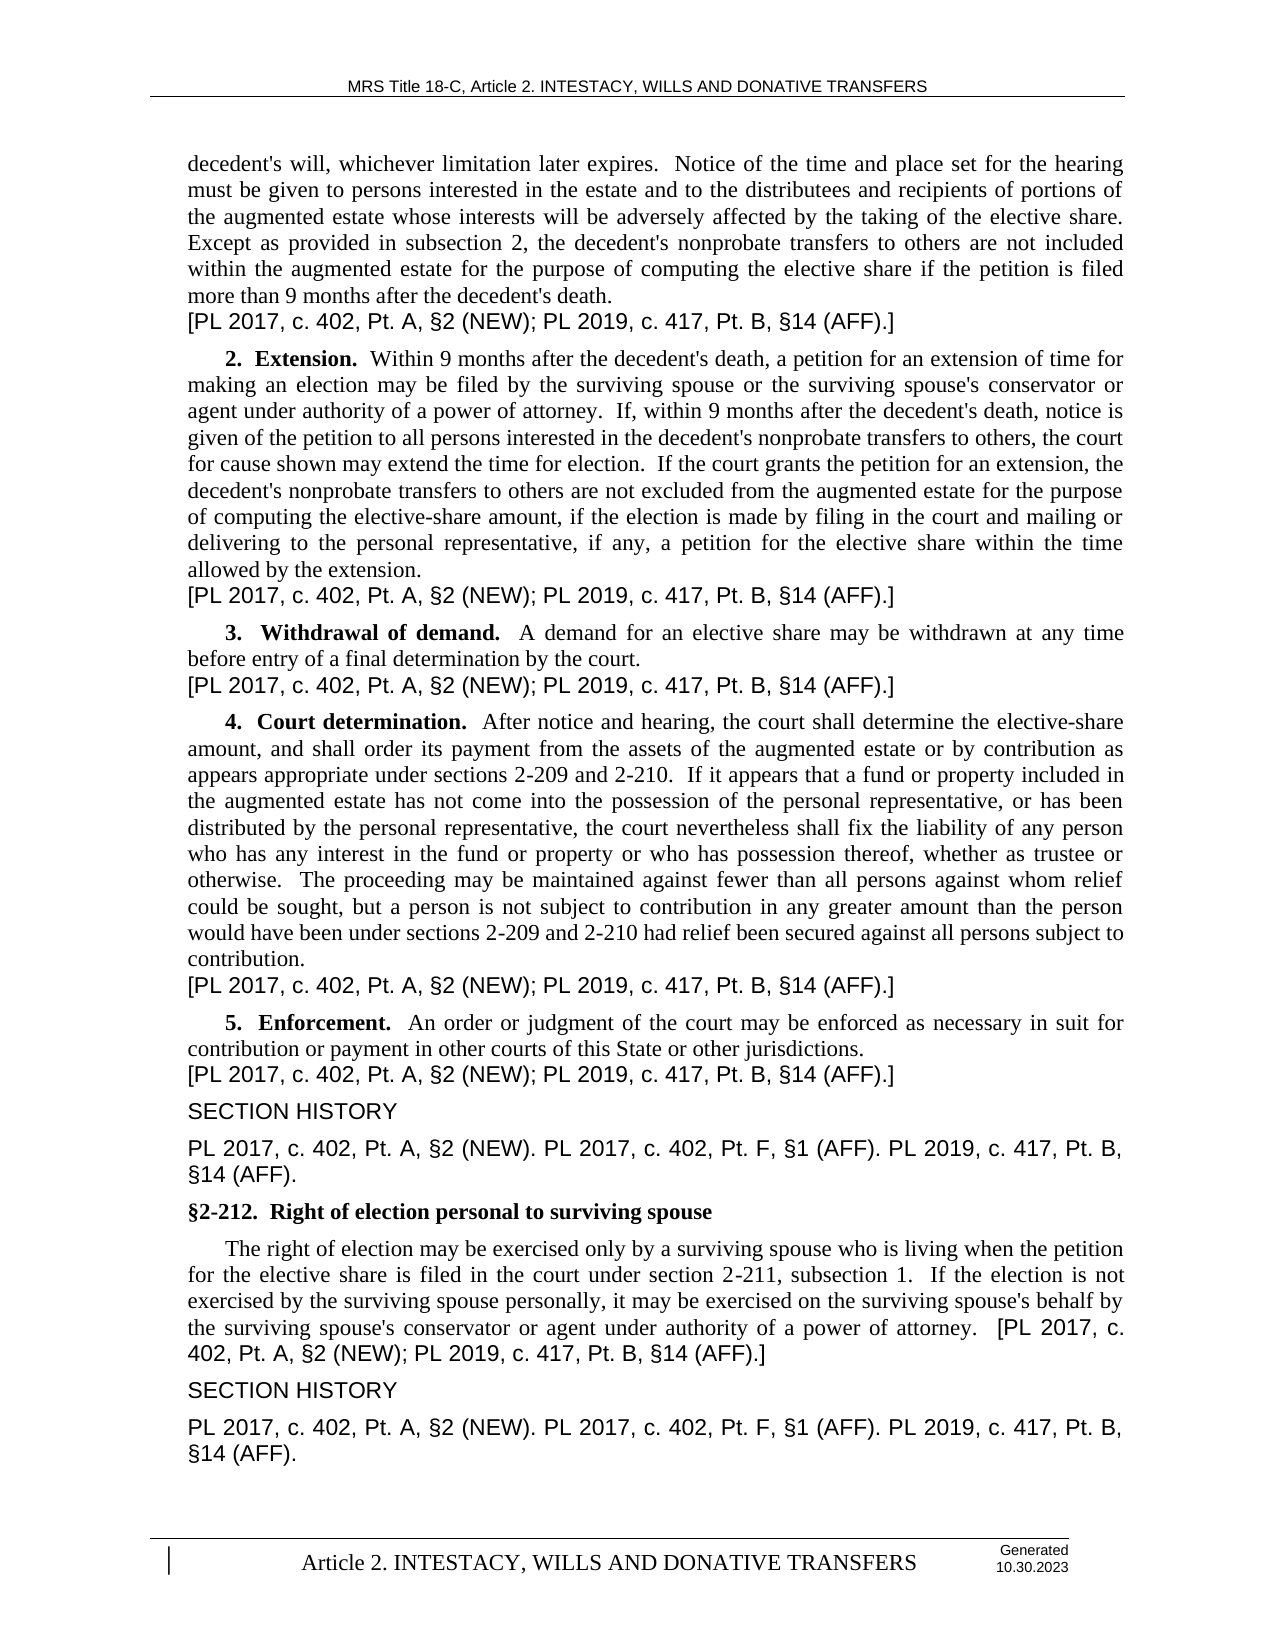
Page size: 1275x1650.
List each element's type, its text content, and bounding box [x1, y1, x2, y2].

text [PL 2017, c. 402, Pt. A, §2 (NEW); PL 2019, c. 417, Pt. B, §14 (AFF).] [187, 1061, 1125, 1088]
text PL 2017, c. 402, Pt. A, §2 (NEW). PL 2017, c. 402, Pt. F, §1 (AFF). PL 2019, c. 417, Pt. B, §14 (AFF). [187, 1414, 1125, 1467]
text [PL 2017, c. 402, Pt. A, §2 (NEW); PL 2019, c. 417, Pt. B, §14 (AFF).] [187, 672, 1125, 698]
text The right of election may be exercised only by a surviving spouse who is living when the petition for the elective share is filed in the court under section 2‑211, subsection 1. If the election is not exercised by the surviving spouse personally, it may be exercised on the surviving spouse's behalf by the surviving spouse's conservator or agent under authority of a power of attorney. [PL 2017, c. 402, Pt. A, §2 (NEW); PL 2019, c. 417, Pt. B, §14 (AFF).] [187, 1235, 1125, 1367]
text SECTION HISTORY [187, 1098, 1125, 1124]
text PL 2017, c. 402, Pt. A, §2 (NEW). PL 2017, c. 402, Pt. F, §1 (AFF). PL 2019, c. 417, Pt. B, §14 (AFF). [187, 1135, 1125, 1188]
text [PL 2017, c. 402, Pt. A, §2 (NEW); PL 2019, c. 417, Pt. B, §14 (AFF).] [187, 972, 1125, 998]
text SECTION HISTORY [187, 1377, 1125, 1403]
text 4. Court determination. After notice and hearing, the court shall determine the elective-share amount, and shall order its payment from the assets of the augmented estate or by contribution as appears appropriate under sections 2‑209 and 2‑210. If it appears that a fund or property included in the augmented estate has not come into the possession of the personal representative, or has been distributed by the personal representative, the court nevertheless shall fix the liability of any person who has any interest in the fund or property or who has possession thereof, whether as trustee or otherwise. The proceeding may be maintained against fewer than all persons against whom relief could be sought, but a person is not subject to contribution in any greater amount than the person would have been under sections 2‑209 and 2‑210 had relief been secured against all persons subject to contribution. [187, 708, 1125, 972]
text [187, 150, 1125, 308]
text [PL 2017, c. 402, Pt. A, §2 (NEW); PL 2019, c. 417, Pt. B, §14 (AFF).] [187, 308, 1125, 334]
text 3. Withdrawal of demand. A demand for an elective share may be withdrawn at any time before entry of a final determination by the court. [187, 619, 1125, 672]
text [PL 2017, c. 402, Pt. A, §2 (NEW); PL 2019, c. 417, Pt. B, §14 (AFF).] [187, 582, 1125, 608]
text §2-212. Right of election personal to surviving spouse [187, 1198, 1125, 1224]
text 5. Enforcement. An order or judgment of the court may be enforced as necessary in suit for contribution or payment in other courts of this State or other jurisdictions. [187, 1009, 1125, 1061]
text 2. Extension. Within 9 months after the decedent's death, a petition for an extension of time for making an election may be filed by the surviving spouse or the surviving spouse's conservator or agent under authority of a power of attorney. If, within 9 months after the decedent's death, notice is given of the petition to all persons interested in the decedent's nonprobate transfers to others, the court for cause shown may extend the time for election. If the court grants the petition for an extension, the decedent's nonprobate transfers to others are not excluded from the augmented estate for the purpose of computing the elective-share amount, if the election is made by filing in the court and mailing or delivering to the personal representative, if any, a petition for the elective share within the time allowed by the extension. [187, 345, 1125, 582]
